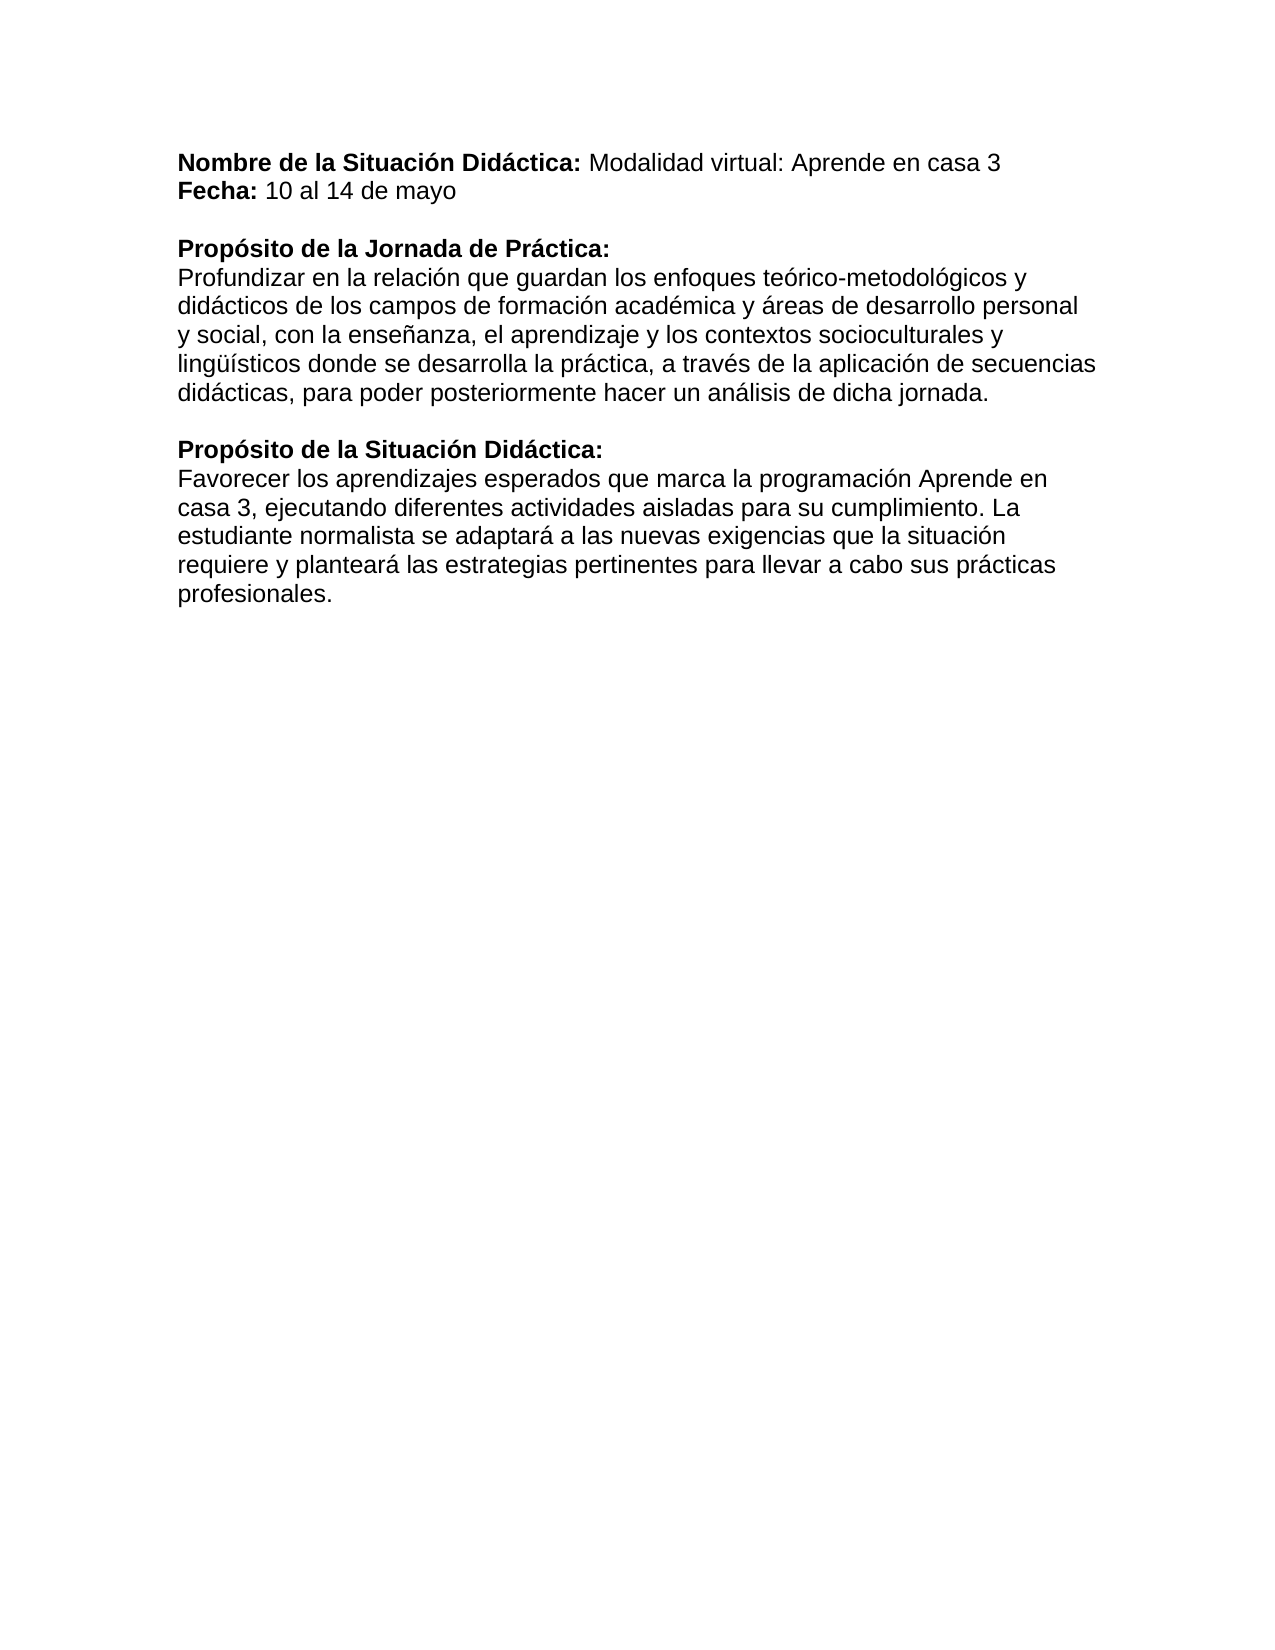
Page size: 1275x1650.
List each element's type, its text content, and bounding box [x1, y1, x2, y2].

text Propósito de la Jornada de Práctica: [177, 234, 1098, 263]
text Profundizar en la relación que guardan los enfoques teórico-metodológicos y didácticos de los campos de formación académica y áreas de desarrollo personal y social, con la enseñanza, el aprendizaje y los contextos socioculturales y lingüísticos donde se desarrolla la práctica, a través de la aplicación de secuencias didácticas, para poder posteriormente hacer un análisis de dicha jornada. [177, 263, 1098, 406]
text Fecha: 10 al 14 de mayo [177, 176, 1098, 205]
text Propósito de la Situación Didáctica: [177, 435, 1098, 464]
text Nombre de la Situación Didáctica: Modalidad virtual: Aprende en casa 3 [177, 148, 1098, 176]
text Favorecer los aprendizajes esperados que marca la programación Aprende en casa 3, ejecutando diferentes actividades aisladas para su cumplimiento. La estudiante normalista se adaptará a las nuevas exigencias que la situación requiere y planteará las estrategias pertinentes para llevar a cabo sus prácticas profesionales. [177, 464, 1098, 608]
